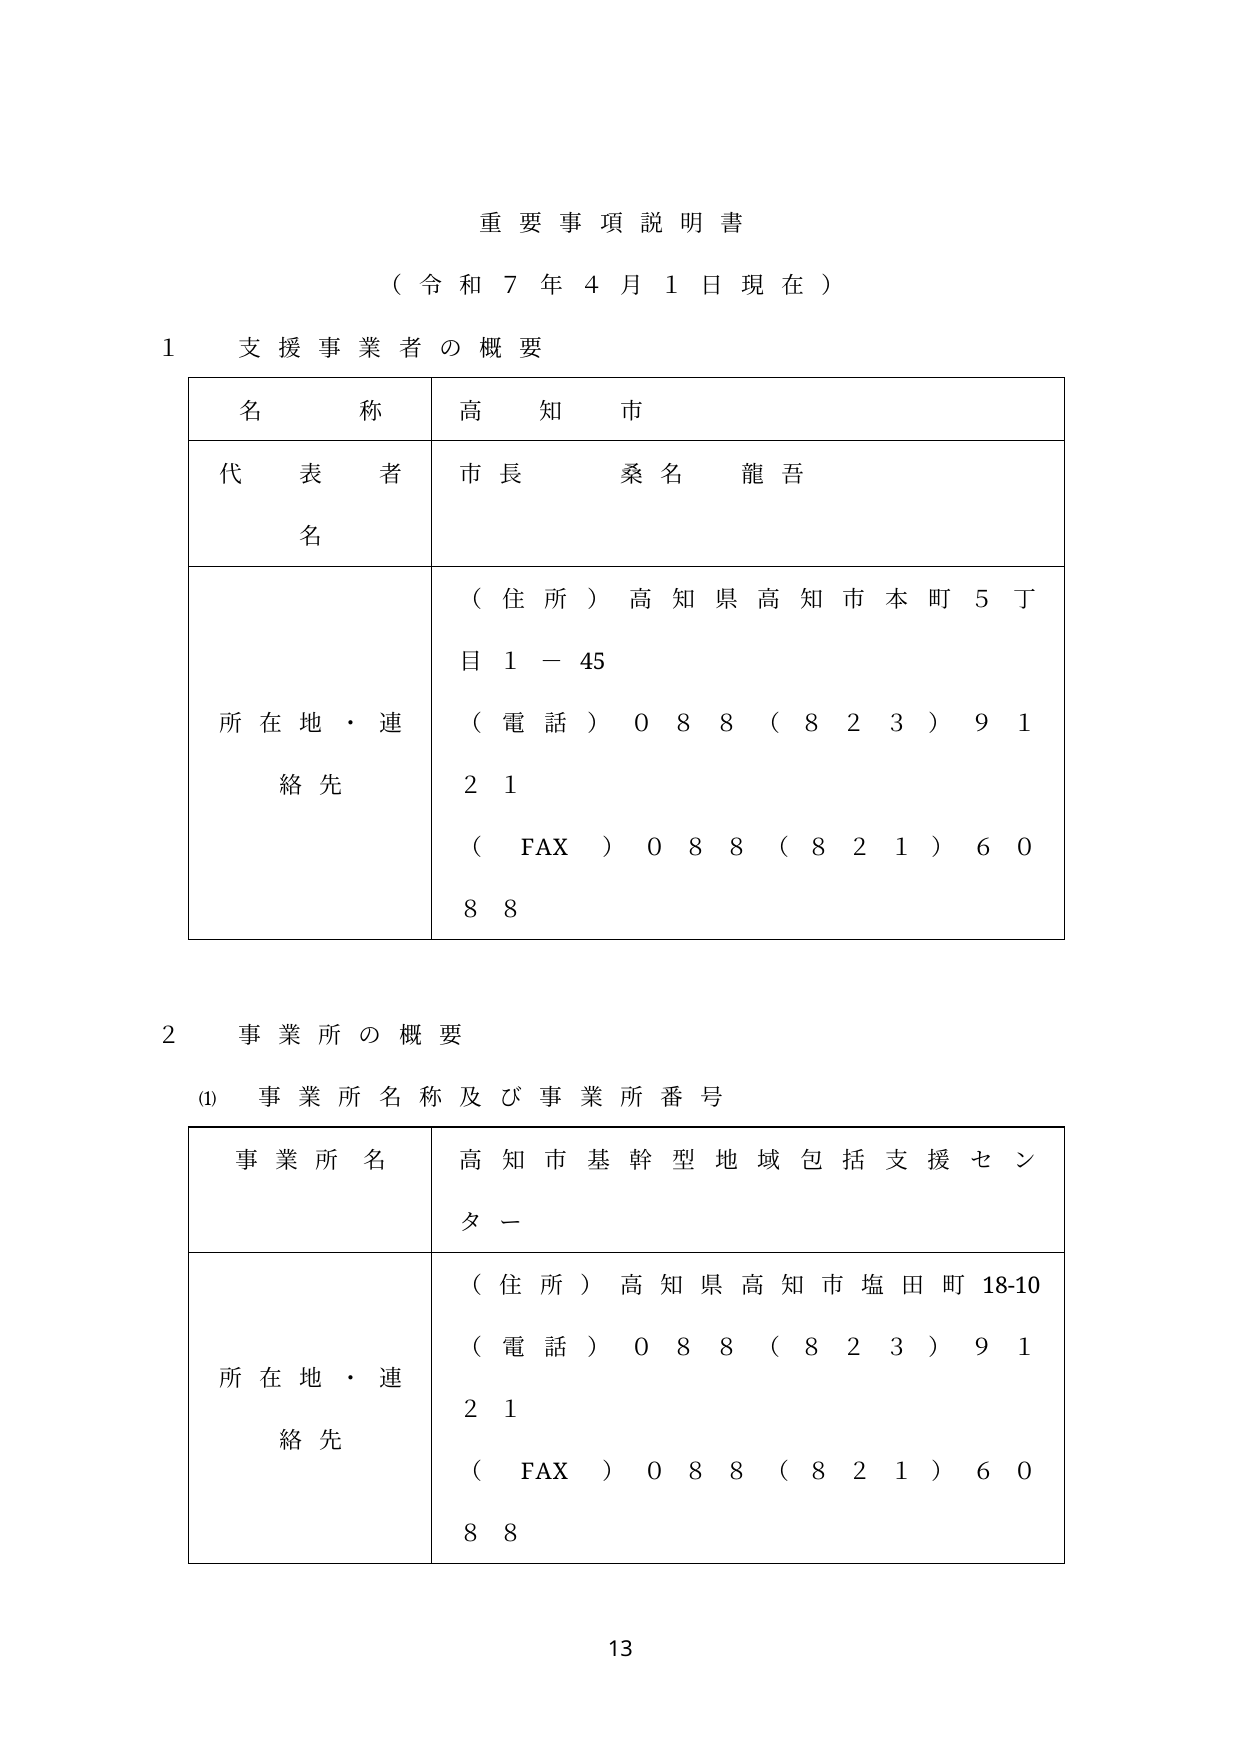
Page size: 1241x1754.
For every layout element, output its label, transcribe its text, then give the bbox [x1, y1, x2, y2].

table_cell 所在地・連絡先 [189, 1253, 431, 1563]
table_header 事業所名 [189, 1128, 431, 1252]
table_cell 代 表 者 名 [189, 441, 431, 566]
text １ 支援事業者の概要 [158, 315, 1082, 377]
table_header 名 称 [189, 378, 431, 440]
table_cell （住所）高知県高知市塩田町18-10 （電話）０８８（８２３）９１２１ （FAX）０８８（８２１）６０８８ [432, 1253, 1064, 1563]
text ２ 事業所の概要 [158, 1002, 1082, 1064]
table_header 高知市基幹型地域包括支援センター [432, 1128, 1064, 1252]
table_cell 所在地・連絡先 [189, 567, 431, 939]
text ⑴ 事業所名称及び事業所番号 [158, 1064, 1082, 1126]
text 重要事項説明書 [158, 191, 1082, 253]
table_header 高 知 市 [432, 378, 1064, 440]
table_cell （住所）高知県高知市本町５丁目１－45 （電話）０８８（８２３）９１２１ （FAX）０８８（８２１）６０８８ [432, 567, 1064, 939]
table_cell 市長 桑名 龍吾 [432, 441, 1064, 566]
text （令和７年４月１日現在） [158, 253, 1082, 315]
